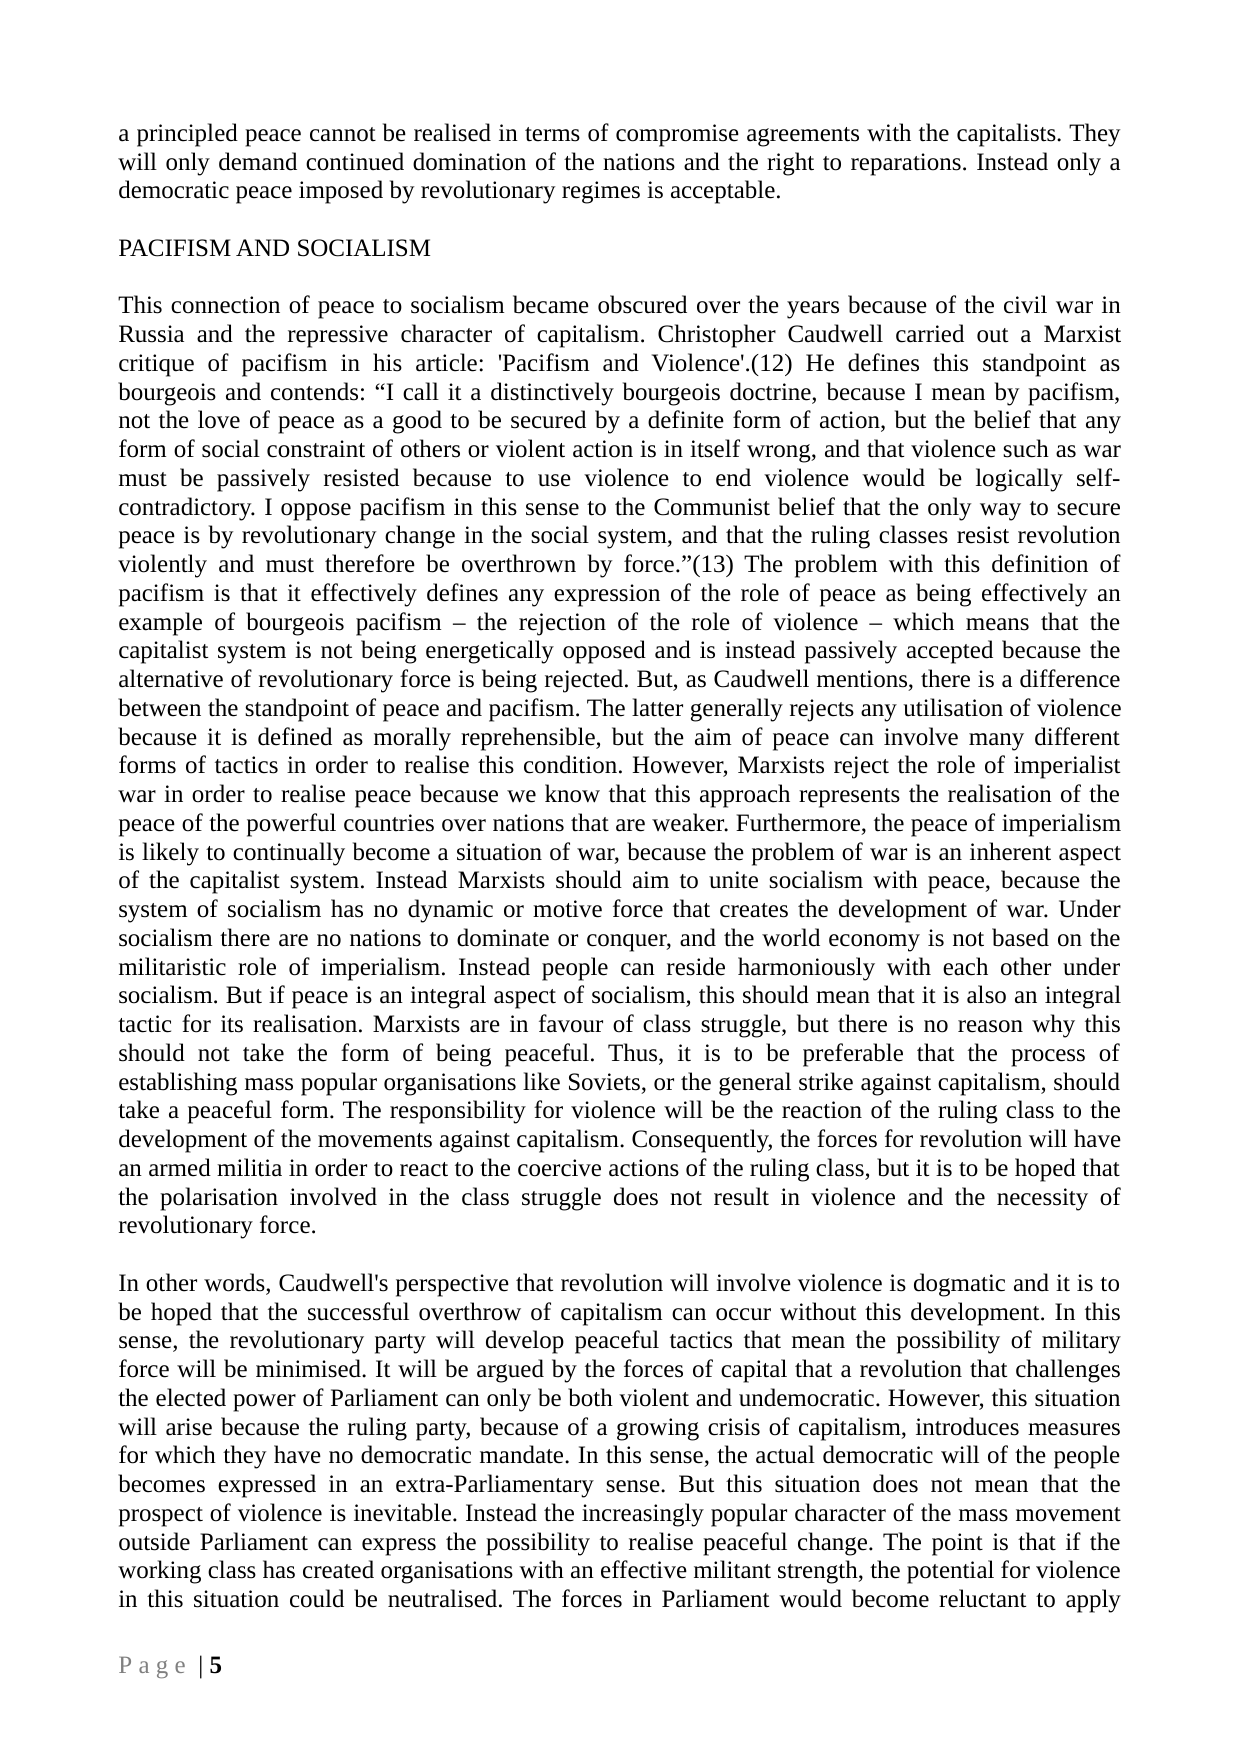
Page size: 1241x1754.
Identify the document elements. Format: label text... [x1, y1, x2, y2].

text This connection of peace to socialism became obscured over the years because of the civil war in Russia and the repressive character of capitalism. Christopher Caudwell carried out a Marxist critique of pacifism in his article: 'Pacifism and Violence'.(12) He defines this standpoint as bourgeois and contends: “I call it a distinctively bourgeois doctrine, because I mean by pacifism, not the love of peace as a good to be secured by a definite form of action, but the belief that any form of social constraint of others or violent action is in itself wrong, and that violence such as war must be passively resisted because to use violence to end violence would be logically self-contradictory. I oppose pacifism in this sense to the Communist belief that the only way to secure peace is by revolutionary change in the social system, and that the ruling classes resist revolution violently and must therefore be overthrown by force.”(13) The problem with this definition of pacifism is that it effectively defines any expression of the role of peace as being effectively an example of bourgeois pacifism – the rejection of the role of violence – which means that the capitalist system is not being energetically opposed and is instead passively accepted because the alternative of revolutionary force is being rejected. But, as Caudwell mentions, there is a difference between the standpoint of peace and pacifism. The latter generally rejects any utilisation of violence because it is defined as morally reprehensible, but the aim of peace can involve many different forms of tactics in order to realise this condition. However, Marxists reject the role of imperialist war in order to realise peace because we know that this approach represents the realisation of the peace of the powerful countries over nations that are weaker. Furthermore, the peace of imperialism is likely to continually become a situation of war, because the problem of war is an inherent aspect of the capitalist system. Instead Marxists should aim to unite socialism with peace, because the system of socialism has no dynamic or motive force that creates the development of war. Under socialism there are no nations to dominate or conquer, and the world economy is not based on the militaristic role of imperialism. Instead people can reside harmoniously with each other under socialism. But if peace is an integral aspect of socialism, this should mean that it is also an integral tactic for its realisation. Marxists are in favour of class struggle, but there is no reason why this should not take the form of being peaceful. Thus, it is to be preferable that the process of establishing mass popular organisations like Soviets, or the general strike against capitalism, should take a peaceful form. The responsibility for violence will be the reaction of the ruling class to the development of the movements against capitalism. Consequently, the forces for revolution will have an armed militia in order to react to the coercive actions of the ruling class, but it is to be hoped that the polarisation involved in the class struggle does not result in violence and the necessity of revolutionary force. [118, 291, 1122, 1239]
text PACIFISM AND SOCIALISM [118, 233, 1122, 262]
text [118, 1268, 1122, 1613]
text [118, 118, 1122, 204]
